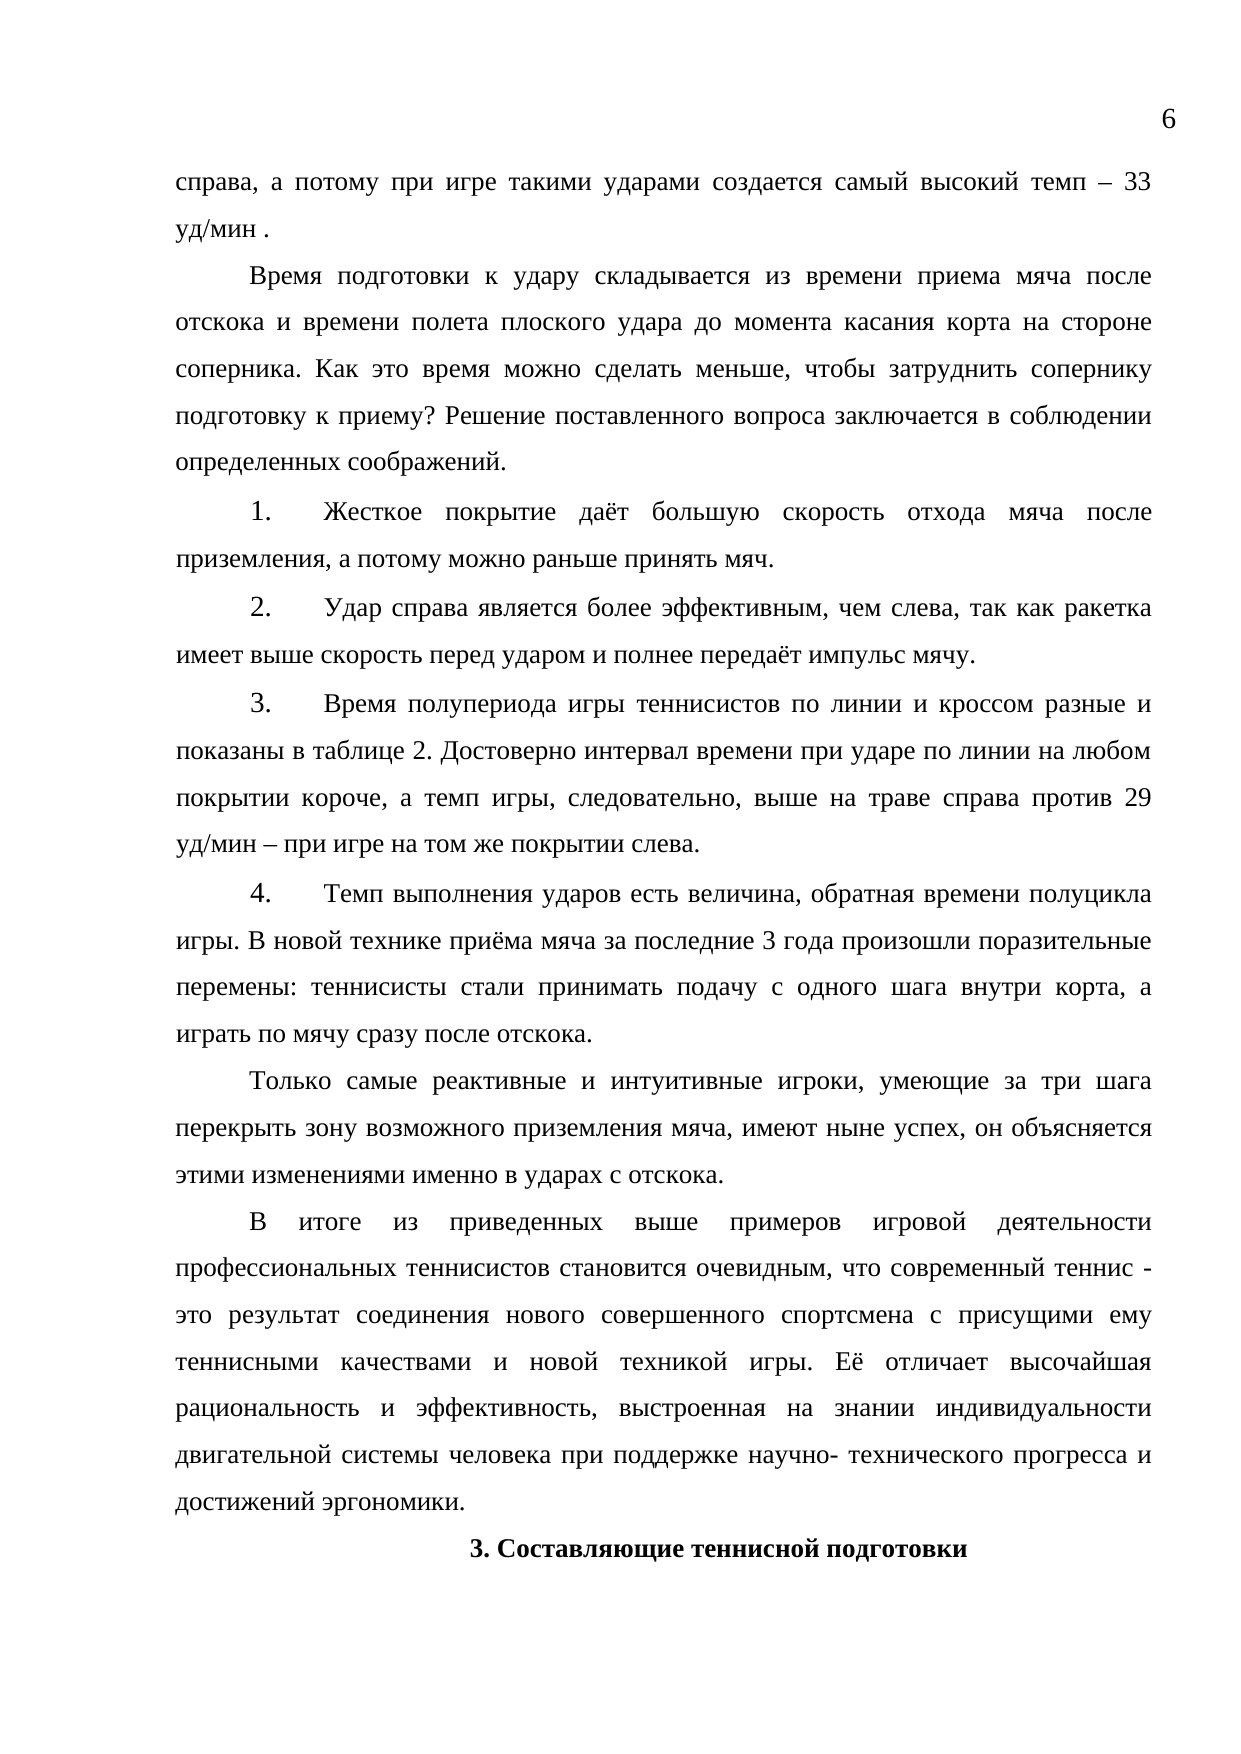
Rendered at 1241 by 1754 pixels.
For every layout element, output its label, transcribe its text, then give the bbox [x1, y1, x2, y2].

list Темп выполнения ударов есть величина, обратная времени полуцикла игры. В новой технике приёма мяча за последние 3 года произошли поразительные перемены: теннисисты стали принимать подачу с одного шага внутри корта, а играть по мячу сразу после отскока. [176, 875, 1153, 1048]
text 3. Составляющие теннисной подготовки [176, 1532, 1160, 1563]
list Время полупериода игры теннисистов по линии и кроссом разные и показаны в таблице 2. Достоверно интервал времени при ударе по линии на любом покрытии короче, а темп игры, следовательно, выше на траве справа против 29 уд/мин – при игре на том же покрытии слева. [176, 685, 1153, 859]
text Только самые реактивные и интуитивные игроки, умеющие за три шага перекрыть зону возможного приземления мяча, имеют ныне успех, он объясняется этими изменениями именно в ударах с отскока. [175, 1064, 1153, 1189]
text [175, 165, 1153, 243]
list Удар справа является более эффективным, чем слева, так как ракетка имеет выше скорость перед ударом и полнее передаёт импульс мячу. [176, 589, 1153, 669]
text В итоге из приведенных выше примеров игровой деятельности профессиональных теннисистов становится очевидным, что современный теннис - это результат соединения нового совершенного спортсмена с присущими ему теннисными качествами и новой техникой игры. Её отличает высочайшая рациональность и эффективность, выстроенная на знании индивидуальности двигательной системы человека при поддержке научно- технического прогресса и достижений эргономики. [175, 1205, 1153, 1516]
list Жесткое покрытие даёт большую скорость отхода мяча после приземления, а потому можно раньше принять мяч. [176, 493, 1153, 573]
text Время подготовки к удару складывается из времени приема мяча после отскока и времени полета плоского удара до момента касания корта на стороне соперника. Как это время можно сделать меньше, чтобы затруднить сопернику подготовку к приему? Решение поставленного вопроса заключается в соблюдении определенных соображений. [175, 259, 1153, 477]
